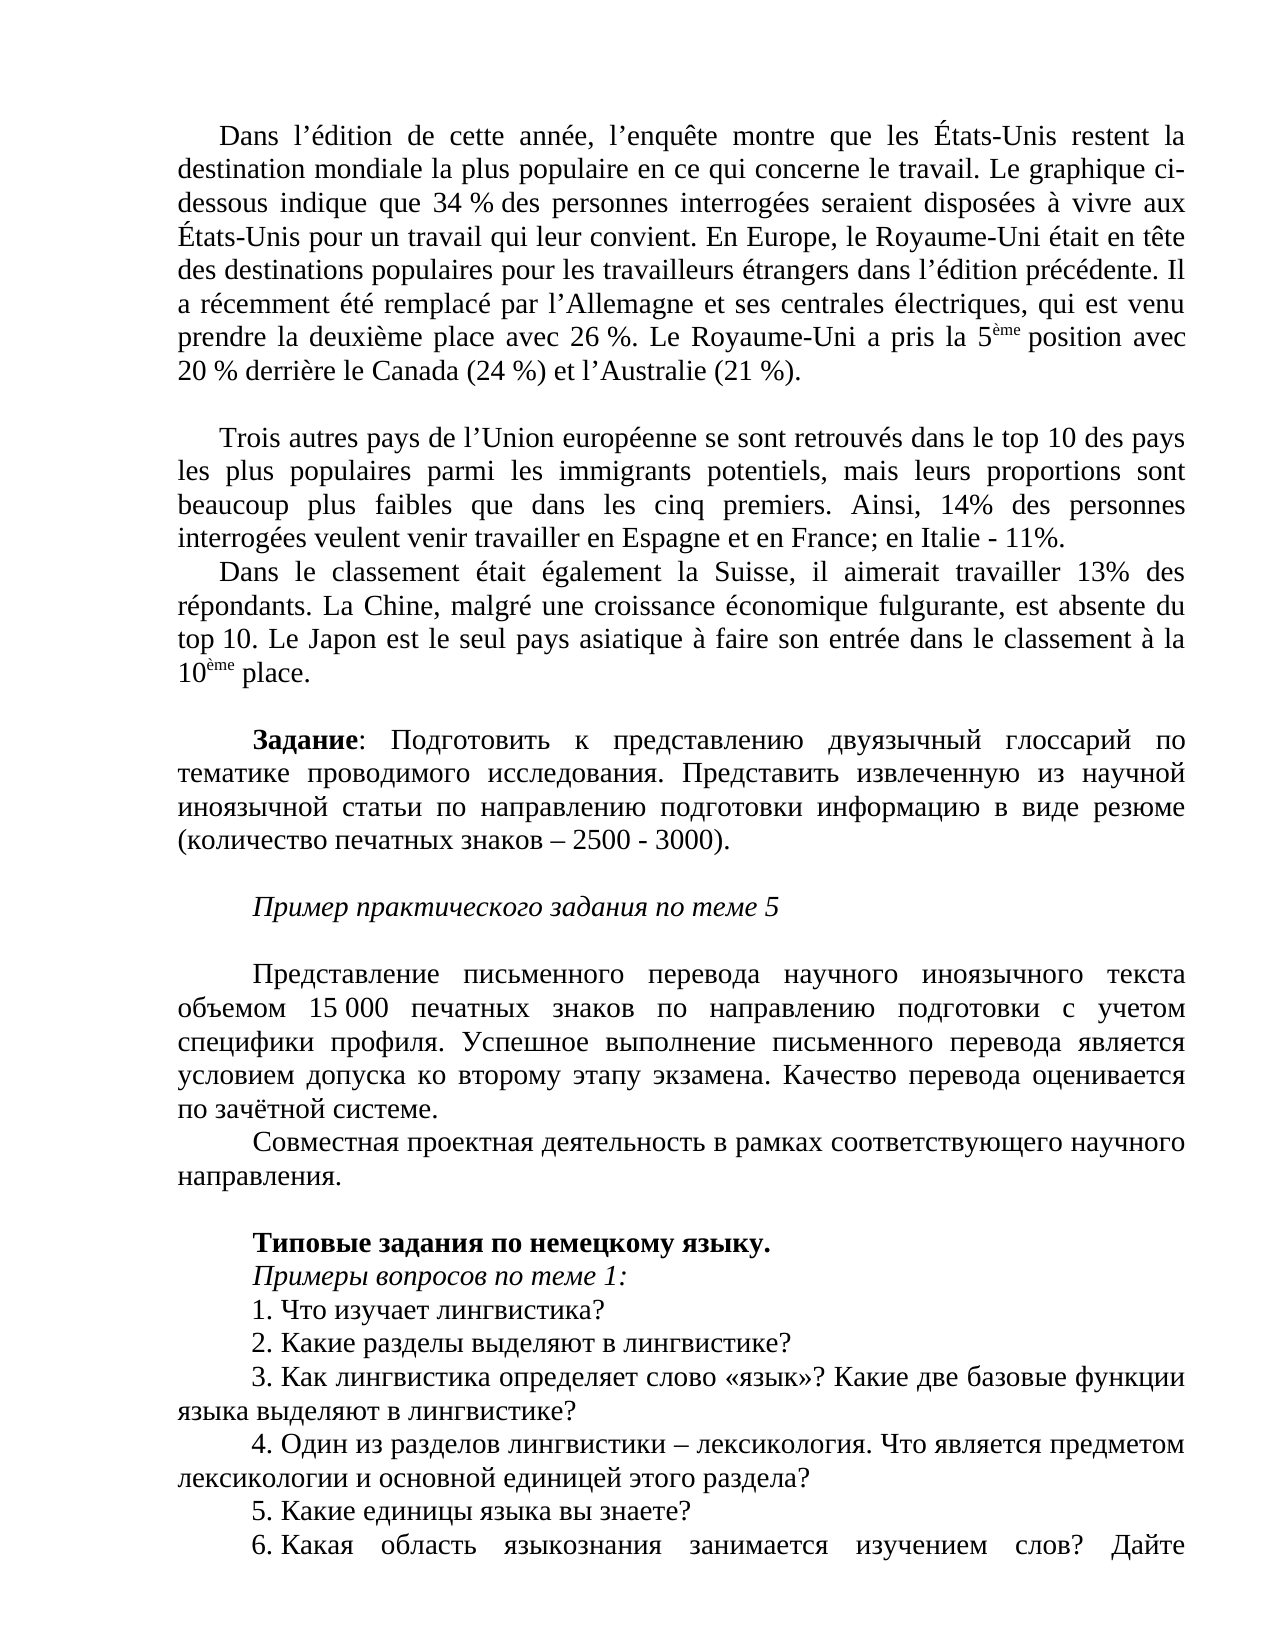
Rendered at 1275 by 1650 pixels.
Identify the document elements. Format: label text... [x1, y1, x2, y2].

text Dans le classement était également la Suisse, il aimerait travailler 13% des répondants. La Chine, malgré une croissance économique fulgurante, est absente du top 10. Le Japon est le seul pays asiatique à faire son entrée dans le classement à la 10ème place. [177, 554, 1186, 688]
text Dans l’édition de cette année, l’enquête montre que les États-Unis restent la destination mondiale la plus populaire en ce qui concerne le travail. Le graphique ci-dessous indique que 34 % des personnes interrogées seraient disposées à vivre aux États-Unis pour un travail qui leur convient. En Europe, le Royaume-Uni était en tête des destinations populaires pour les travailleurs étrangers dans l’édition précédente. Il a récemment été remplacé par l’Allemagne et ses centrales électriques, qui est venu prendre la deuxième place avec 26 %. Le Royaume-Uni a pris la 5ème position avec 20 % derrière le Canada (24 %) et l’Australie (21 %). [177, 118, 1186, 386]
text Представление письменного перевода научного иноязычного текста объемом 15 000 печатных знаков по направлению подготовки с учетом специфики профиля. Успешное выполнение письменного перевода является условием допуска ко второму этапу экзамена. Качество перевода оценивается по зачётной системе. [177, 957, 1186, 1124]
text Типовые задания по немецкому языку. [177, 1225, 1186, 1258]
text Пример практического задания по теме 5 [177, 889, 1186, 923]
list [177, 1527, 1186, 1560]
list Что изучает лингвистика? [177, 1292, 1186, 1326]
text Задание: Подготовить к представлению двуязычный глоссарий по тематике проводимого исследования. Представить извлеченную из научной иноязычной статьи по направлению подготовки информацию в виде резюме (количество печатных знаков – 2500 - 3000). [177, 722, 1186, 856]
list Какие разделы выделяют в лингвистике? [177, 1326, 1186, 1359]
list Один из разделов лингвистики – лексикология. Что является предметом лексикологии и основной единицей этого раздела? [177, 1426, 1186, 1493]
text Trois autres pays de l’Union européenne se sont retrouvés dans le top 10 des pays les plus populaires parmi les immigrants potentiels, mais leurs proportions sont beaucoup plus faibles que dans les cinq premiers. Ainsi, 14% des personnes interrogées veulent venir travailler en Espagne et en France; en Italie - 11%. [177, 420, 1186, 554]
list Какие единицы языка вы знаете? [177, 1493, 1186, 1527]
text Совместная проектная деятельность в рамках соответствующего научного направления. [177, 1124, 1186, 1191]
text Примеры вопросов по теме 1: [177, 1258, 1186, 1292]
list Как лингвистика определяет слово «язык»? Какие две базовые функции языка выделяют в лингвистике? [177, 1359, 1186, 1426]
